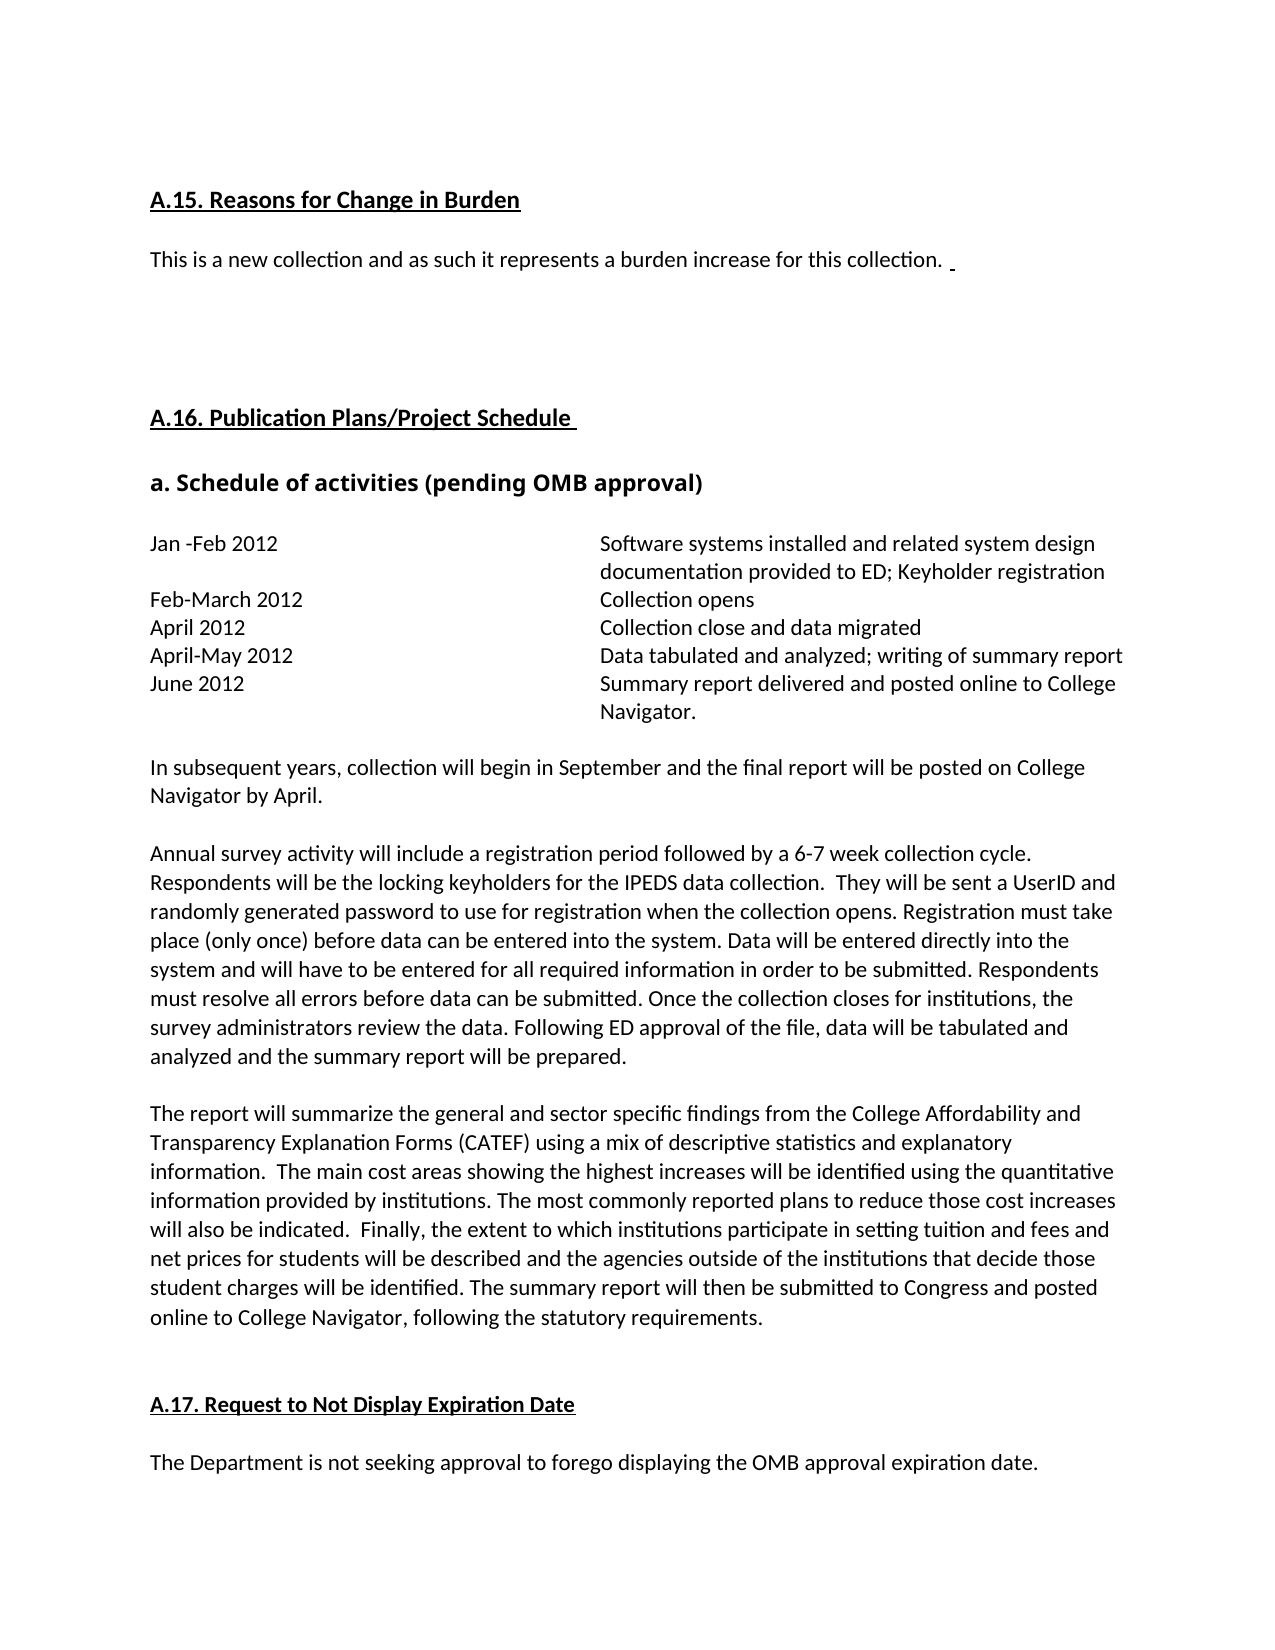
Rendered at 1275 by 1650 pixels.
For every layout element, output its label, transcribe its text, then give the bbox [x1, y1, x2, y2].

text The report will summarize the general and sector specific findings from the College Affordability and Transparency Explanation Forms (CATEF) using a mix of descriptive statistics and explanatory information. The main cost areas showing the highest increases will be identified using the quantitative information provided by institutions. The most commonly reported plans to reduce those cost increases will also be indicated. Finally, the extent to which institutions participate in setting tuition and fees and net prices for students will be described and the agencies outside of the institutions that decide those student charges will be identified. The summary report will then be submitted to Congress and posted online to College Navigator, following the statutory requirements. [150, 1098, 1125, 1331]
text A.15. Reasons for Change in Burden [150, 184, 1125, 214]
text This is a new collection and as such it represents a burden increase for this collection. [150, 245, 1125, 273]
text April 2012 Collection close and data migrated [150, 613, 1125, 641]
text A.16. Publication Plans/Project Schedule [150, 402, 1125, 433]
text April-May 2012 Data tabulated and analyzed; writing of summary report [150, 641, 1125, 669]
text Jan -Feb 2012 Software systems installed and related system design documentation provided to ED; Keyholder registration [150, 529, 1125, 585]
text Annual survey activity will include a registration period followed by a 6-7 week collection cycle. Respondents will be the locking keyholders for the IPEDS data collection. They will be sent a UserID and randomly generated password to use for registration when the collection opens. Registration must take place (only once) before data can be entered into the system. Data will be entered directly into the system and will have to be entered for all required information in order to be submitted. Respondents must resolve all errors before data can be submitted. Once the collection closes for institutions, the survey administrators review the data. Following ED approval of the file, data will be tabulated and analyzed and the summary report will be prepared. [150, 838, 1125, 1070]
text The Department is not seeking approval to forego displaying the OMB approval expiration date. [150, 1447, 1125, 1476]
text In subsequent years, collection will begin in September and the final report will be posted on College Navigator by April. [150, 753, 1125, 809]
text June 2012 Summary report delivered and posted online to College Navigator. [150, 669, 1125, 726]
text Feb-March 2012 Collection opens [150, 585, 1125, 613]
text a. Schedule of activities (pending OMB approval) [150, 467, 1125, 498]
text A.17. Request to Not Display Expiration Date [150, 1389, 1125, 1418]
